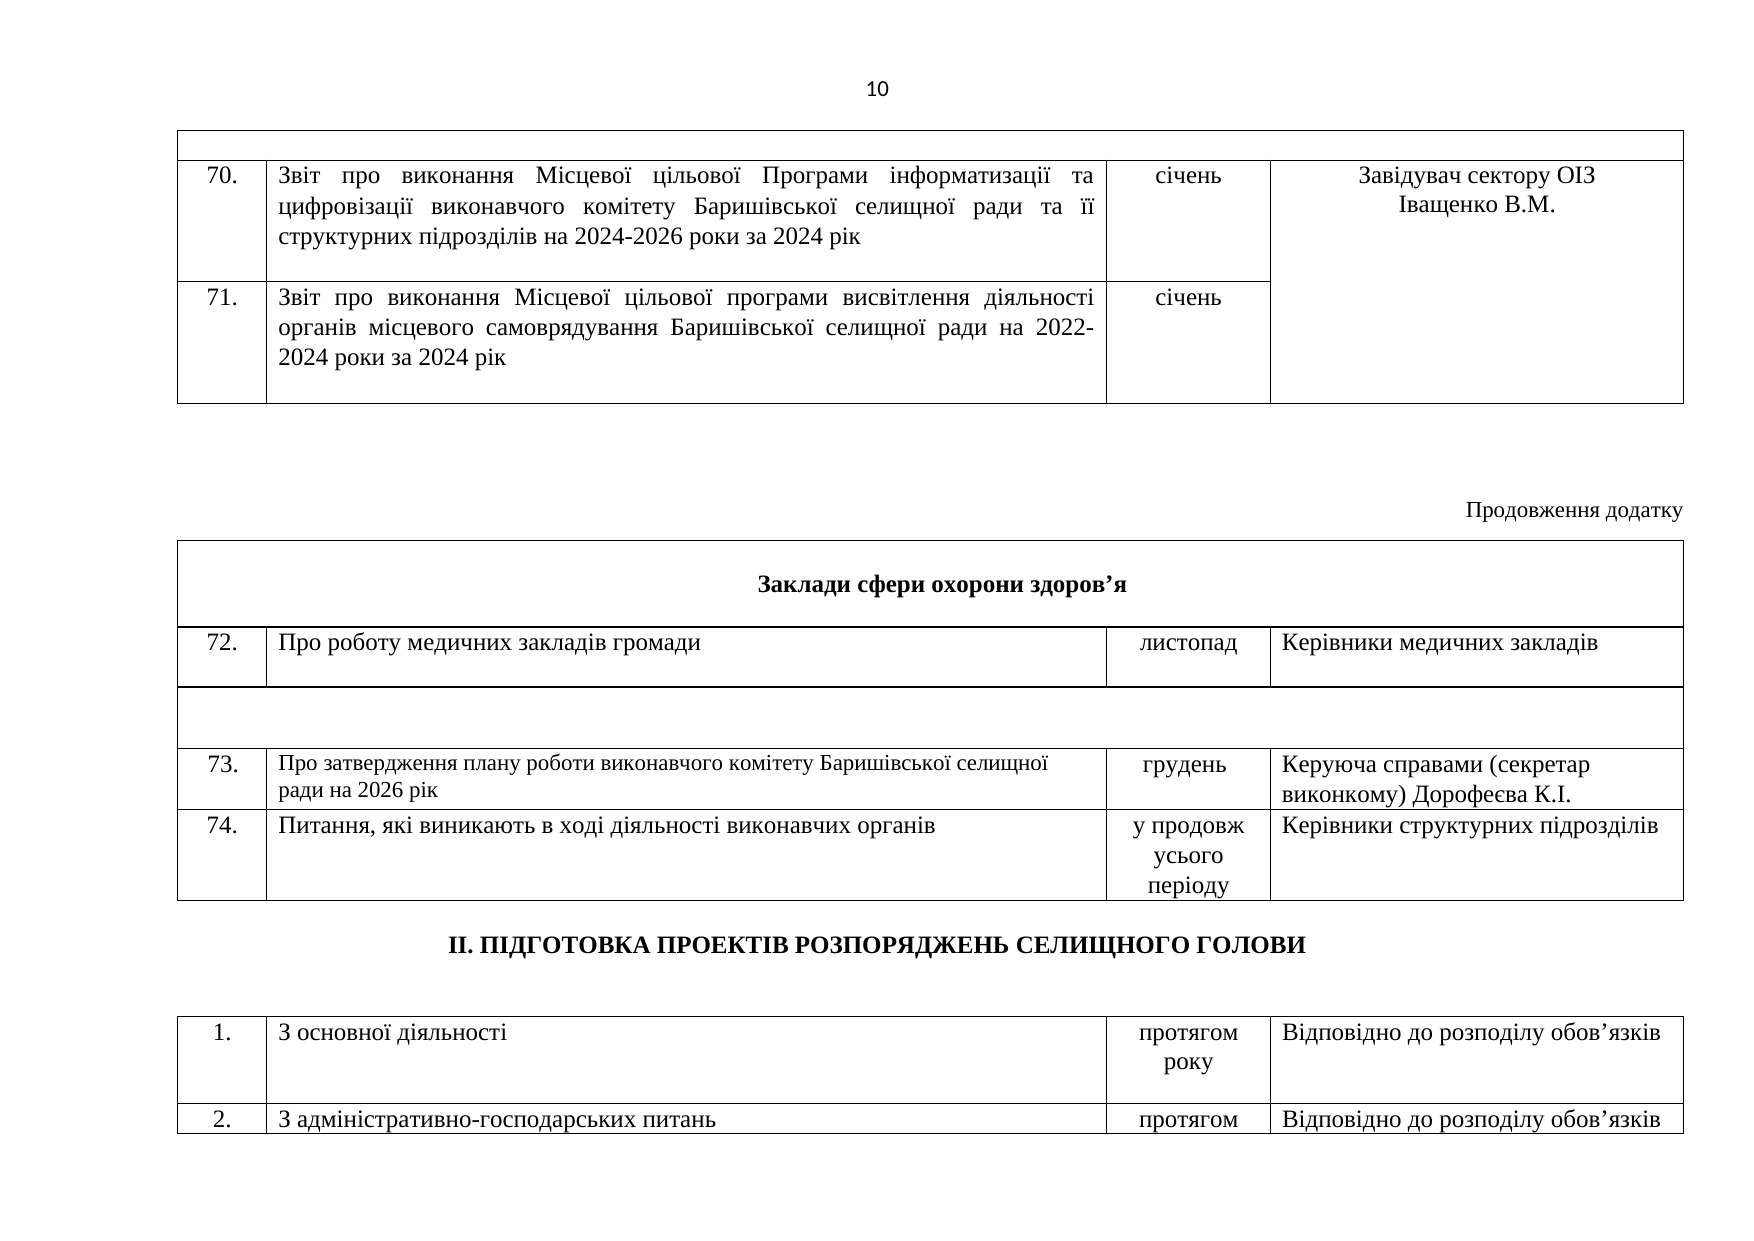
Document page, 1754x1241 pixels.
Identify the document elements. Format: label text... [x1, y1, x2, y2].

table_cell Про затвердження плану роботи виконавчого комітету Баришівської селищної ради на 2026 рік [267, 749, 1106, 809]
table_cell 73. [178, 749, 266, 809]
table_cell 70. [178, 161, 266, 281]
table_header Заклади сфери охорони здоров’я [178, 541, 1683, 626]
table_header З основної діяльності [267, 1017, 1106, 1103]
table_cell 72. [178, 628, 266, 686]
text Продовження додатку [118, 496, 1683, 522]
table_cell листопад [1107, 628, 1270, 686]
table_header Відповідно до розподілу обов’язків [1271, 1017, 1683, 1103]
table_cell Завідувач сектору ОІЗ Іващенко В.М. [1271, 161, 1683, 402]
text II. ПІДГОТОВКА ПРОЕКТІВ РОЗПОРЯДЖЕНЬ СЕЛИЩНОГО ГОЛОВИ [118, 930, 1636, 958]
table_cell протягом року [1107, 1104, 1270, 1133]
table_cell Про роботу медичних закладів громади [267, 628, 1106, 686]
table_cell грудень [1107, 749, 1270, 809]
table_cell 2. [178, 1104, 266, 1133]
table_cell Керуюча справами (секретар виконкому) Дорофеєва К.І. [1271, 749, 1683, 809]
table_cell 74. [178, 810, 266, 900]
table_cell січень [1107, 282, 1270, 402]
table_cell [178, 688, 1683, 748]
table_cell Керівники структурних підрозділів [1271, 810, 1683, 900]
table_cell Звіт про виконання Місцевої цільової Програми інформатизації та цифровізації виконавчого комітету Баришівської селищної ради та її структурних підрозділів на 2024-2026 роки за 2024 рік [267, 161, 1106, 281]
table_header 1. [178, 1017, 266, 1103]
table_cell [1271, 1104, 1683, 1133]
table_cell січень [1107, 161, 1270, 281]
table_cell Питання, які виникають в ході діяльності виконавчих органів [267, 810, 1106, 900]
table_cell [178, 131, 1683, 159]
table_cell Звіт про виконання Місцевої цільової програми висвітлення діяльності органів місцевого самоврядування Баришівської селищної ради на 2022-2024 роки за 2024 рік [267, 282, 1106, 402]
table_cell у продовж усього періоду [1107, 810, 1270, 900]
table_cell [267, 1104, 1106, 1133]
table_header протягом року [1107, 1017, 1270, 1103]
table_cell 71. [178, 282, 266, 402]
table_cell Керівники медичних закладів [1271, 628, 1683, 686]
